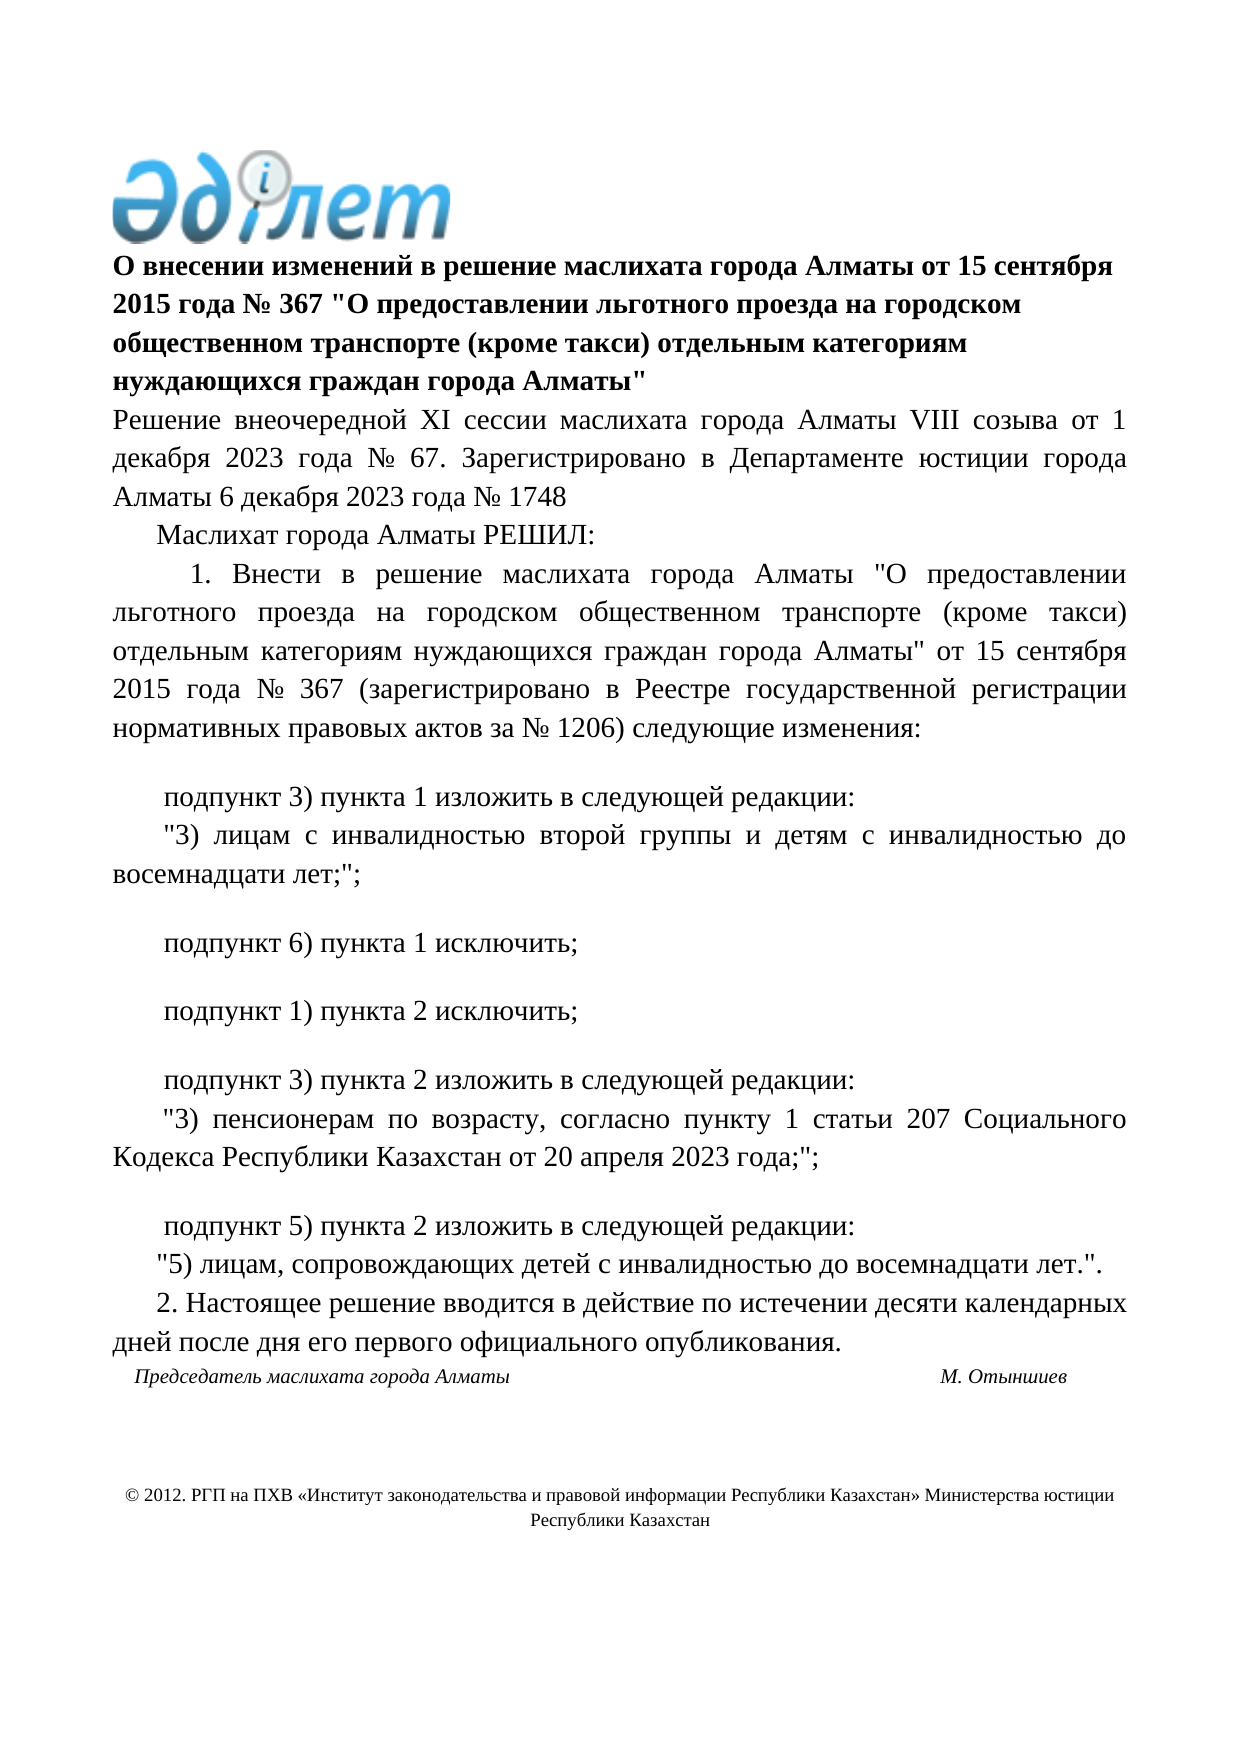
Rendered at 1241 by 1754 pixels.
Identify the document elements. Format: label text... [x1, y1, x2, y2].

text Маслихат города Алматы РЕШИЛ: [112, 517, 1128, 551]
text подпункт 6) пункта 1 исключить; [112, 925, 1128, 958]
text 2. Настоящее решение вводится в действие по истечении десяти календарных дней после дня его первого официального опубликования. [112, 1285, 1128, 1357]
text © 2012. РГП на ПХВ «Институт законодательства и правовой информации Республики Казахстан» Министерства юстиции Республики Казахстан [112, 1484, 1128, 1530]
text О внесении изменений в решение маслихата города Алматы от 15 сентября 2015 года № 367 "О предоставлении льготного проезда на городском общественном транспорте (кроме такси) отдельным категориям нуждающихся граждан города Алматы" [112, 248, 1128, 397]
text 1. Внести в решение маслихата города Алматы "О предоставлении льготного проезда на городском общественном транспорте (кроме такси) отдельным категориям нуждающихся граждан города Алматы" от 15 сентября 2015 года № 367 (зарегистрировано в Реестре государственной регистрации нормативных правовых актов за № 1206) следующие изменения: [112, 556, 1128, 744]
table_header Председатель маслихата города Алматы [101, 1362, 939, 1393]
text Решение внеочередной XI сессии маслихата города Алматы VIII созыва от 1 декабря 2023 года № 67. Зарегистрировано в Департаменте юстиции города Алматы 6 декабря 2023 года № 1748 [112, 402, 1128, 512]
text подпункт 5) пункта 2 изложить в следующей редакции: [112, 1208, 1128, 1242]
table_header М. Отыншиев [939, 1362, 1240, 1393]
text "3) пенсионерам по возрасту, согласно пункту 1 статьи 207 Социального Кодекса Республики Казахстан от 20 апреля 2023 года;"; [112, 1101, 1128, 1173]
text "5) лицам, сопровождающих детей с инвалидностью до восемнадцати лет.". [112, 1247, 1128, 1280]
text подпункт 3) пункта 1 изложить в следующей редакции: [112, 779, 1128, 812]
picture [112, 150, 451, 244]
text подпункт 1) пункта 2 исключить; [112, 993, 1128, 1027]
text подпункт 3) пункта 2 изложить в следующей редакции: [112, 1062, 1128, 1096]
text "3) лицам с инвалидностью второй группы и детям с инвалидностью до восемнадцати лет;"; [112, 817, 1128, 889]
